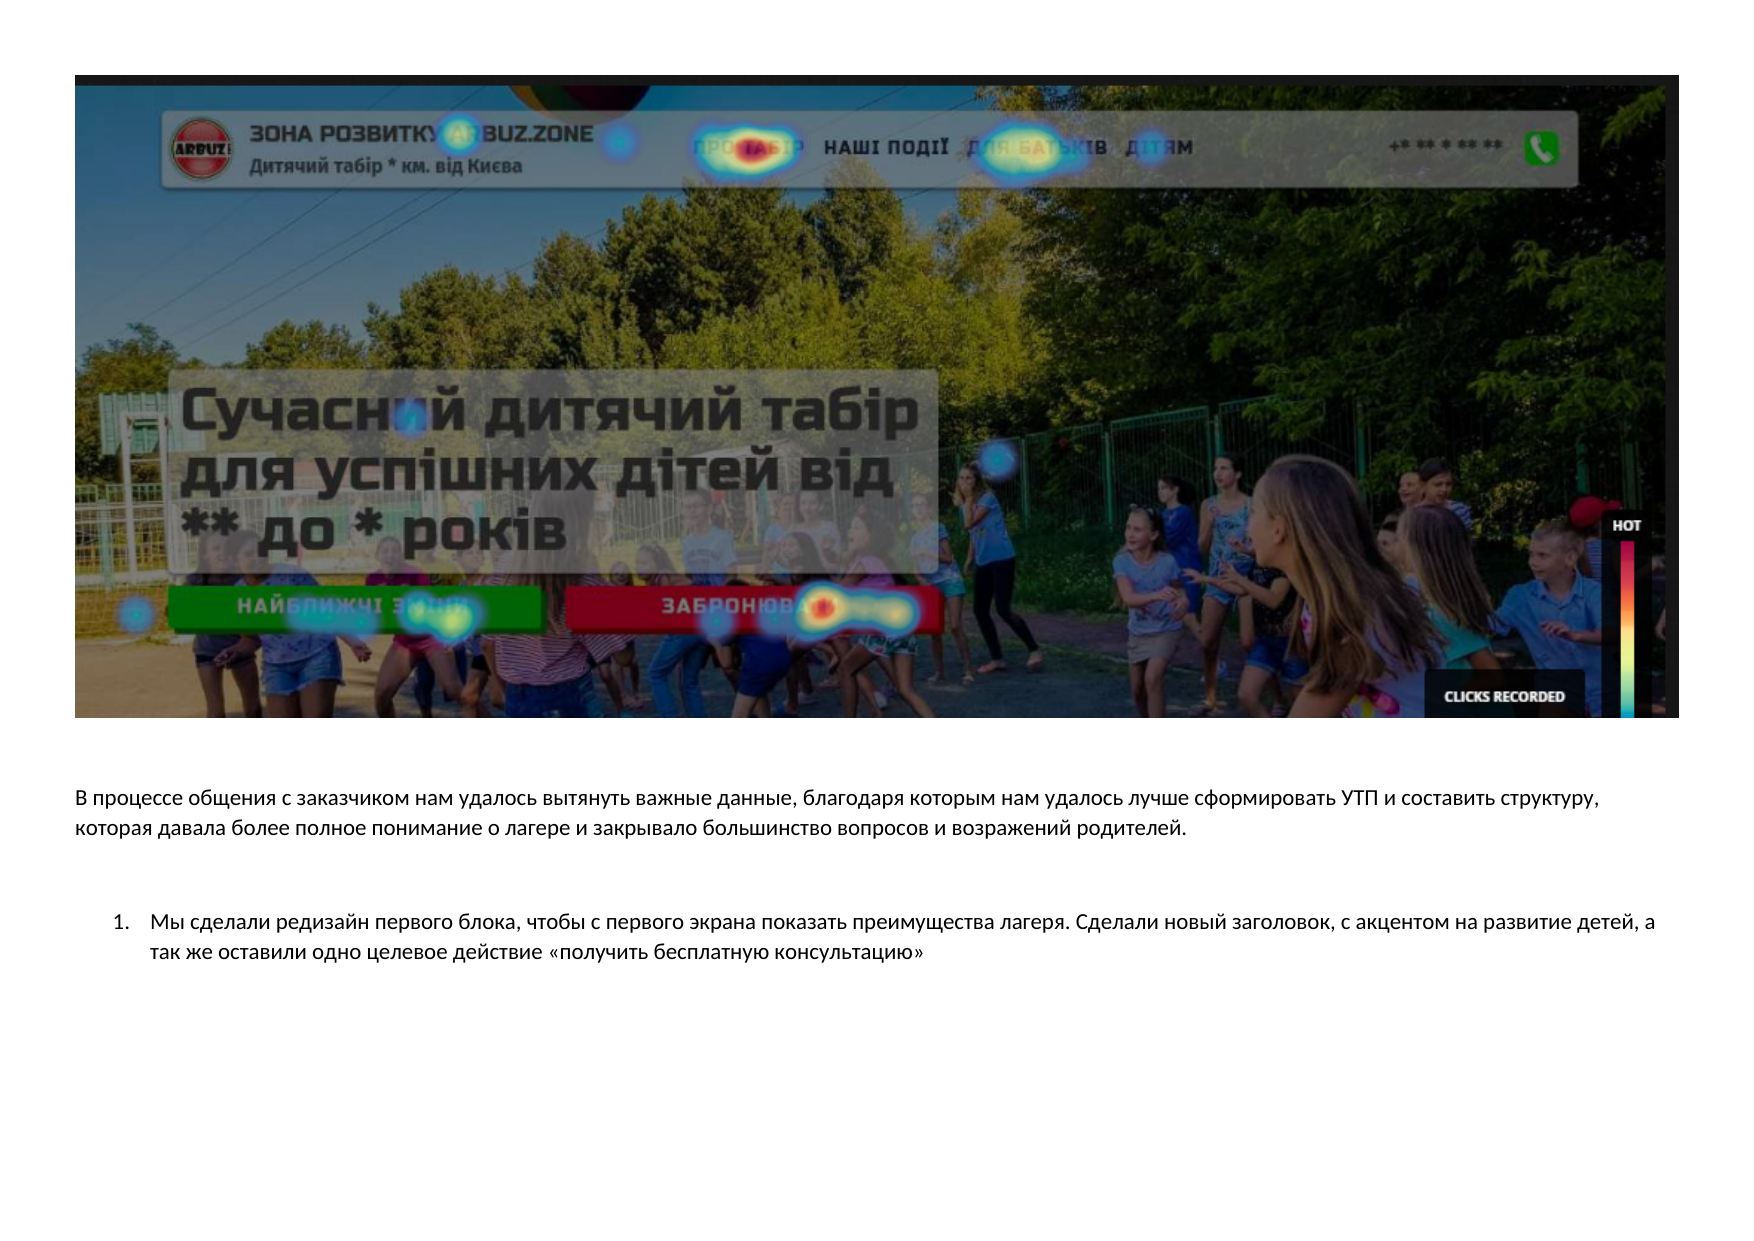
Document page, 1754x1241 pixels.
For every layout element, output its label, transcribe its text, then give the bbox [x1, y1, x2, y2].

text В процессе общения с заказчиком нам удалось вытянуть важные данные, благодаря которым нам удалось лучше сформировать УТП и составить структуру, которая давала более полное понимание о лагере и закрывало большинство вопросов и возражений родителей. [75, 783, 1679, 841]
list Мы сделали редизайн первого блока, чтобы с первого экрана показать преимущества лагеря. Сделали новый заголовок, с акцентом на развитие детей, а так же оставили одно целевое действие «получить бесплатную консультацию» [112, 907, 1679, 965]
picture [75, 75, 1679, 718]
